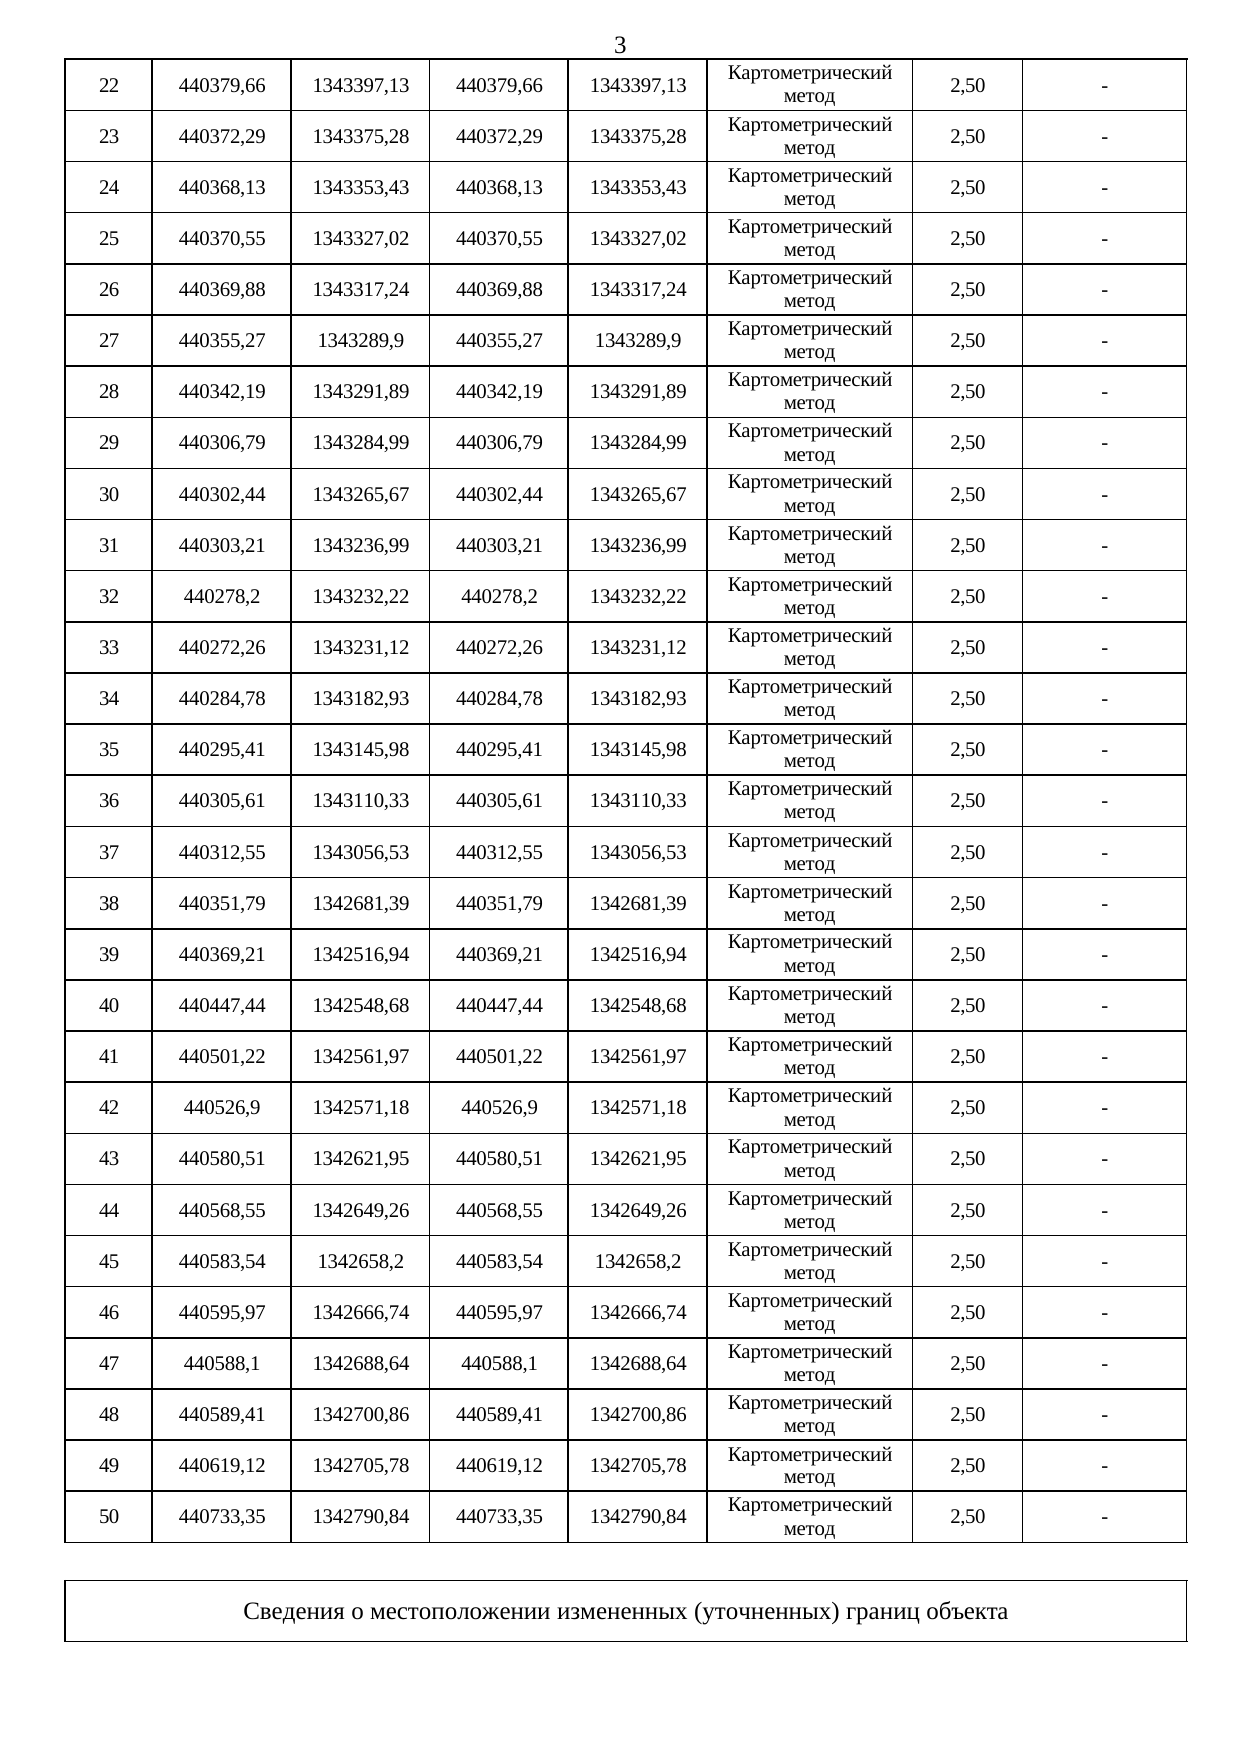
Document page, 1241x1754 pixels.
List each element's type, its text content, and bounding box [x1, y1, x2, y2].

table_cell 440295,41 [153, 725, 290, 774]
table_cell - [1023, 1492, 1186, 1542]
table_cell 1343289,9 [292, 316, 429, 365]
table_cell 440369,21 [430, 930, 567, 979]
table_cell 39 [66, 930, 151, 979]
table_cell 44 [66, 1185, 151, 1235]
table_cell 1342621,95 [292, 1134, 429, 1183]
table_cell - [1023, 623, 1186, 672]
table_cell 25 [66, 213, 151, 263]
table_cell 2,50 [913, 1339, 1022, 1388]
table_cell - [1023, 674, 1186, 723]
table_cell 1342790,84 [292, 1492, 429, 1542]
table_cell 42 [66, 1083, 151, 1132]
table_cell 1343327,02 [292, 213, 429, 263]
table_cell 30 [66, 469, 151, 519]
table_cell 47 [66, 1339, 151, 1388]
table_cell Картометрический метод [708, 520, 912, 570]
table_cell Картометрический метод [708, 1032, 912, 1081]
table_cell 2,50 [913, 162, 1022, 212]
table_cell 2,50 [913, 623, 1022, 672]
table_cell 440295,41 [430, 725, 567, 774]
table_cell 1343236,99 [292, 520, 429, 570]
table_cell 440588,1 [430, 1339, 567, 1388]
table_cell - [1023, 930, 1186, 979]
table_cell 1342705,78 [292, 1441, 429, 1490]
table_cell 2,50 [913, 265, 1022, 314]
table_cell 27 [66, 316, 151, 365]
table_cell 46 [66, 1287, 151, 1337]
table_cell 1342548,68 [292, 981, 429, 1030]
table_cell 440568,55 [153, 1185, 290, 1235]
table_cell Картометрический метод [708, 725, 912, 774]
table_cell - [1023, 571, 1186, 621]
table_cell 1343353,43 [292, 162, 429, 212]
table_cell 1342548,68 [569, 981, 706, 1030]
table_cell - [1023, 213, 1186, 263]
table_cell 2,50 [913, 674, 1022, 723]
table_cell 440379,66 [430, 60, 567, 109]
table_cell 1343231,12 [292, 623, 429, 672]
table_cell Картометрический метод [708, 1287, 912, 1337]
table_cell - [1023, 111, 1186, 161]
table_cell 49 [66, 1441, 151, 1490]
table_cell 1342681,39 [292, 878, 429, 928]
table_cell 440278,2 [153, 571, 290, 621]
table_cell 440526,9 [430, 1083, 567, 1132]
table_cell 2,50 [913, 1287, 1022, 1337]
table_cell 440351,79 [430, 878, 567, 928]
table_cell 2,50 [913, 418, 1022, 467]
table_cell 1343375,28 [292, 111, 429, 161]
table_cell 440351,79 [153, 878, 290, 928]
table_cell 1343284,99 [292, 418, 429, 467]
table_cell 41 [66, 1032, 151, 1081]
table_cell 34 [66, 674, 151, 723]
table_cell - [1023, 1083, 1186, 1132]
table_cell 1342700,86 [569, 1390, 706, 1439]
table_cell Картометрический метод [708, 60, 912, 109]
table_cell 31 [66, 520, 151, 570]
table_cell 1342561,97 [569, 1032, 706, 1081]
table_cell 1343056,53 [292, 827, 429, 877]
table_cell 440370,55 [153, 213, 290, 263]
table_cell 1342658,2 [569, 1236, 706, 1286]
table_cell 1342516,94 [292, 930, 429, 979]
table_cell 1343182,93 [569, 674, 706, 723]
table_cell 2,50 [913, 60, 1022, 109]
table_cell 440526,9 [153, 1083, 290, 1132]
table_cell 1343236,99 [569, 520, 706, 570]
table_cell - [1023, 1032, 1186, 1081]
table_cell 1343353,43 [569, 162, 706, 212]
table_cell Картометрический метод [708, 213, 912, 263]
table_cell - [1023, 60, 1186, 109]
table_cell 2,50 [913, 1390, 1022, 1439]
table_cell 1342705,78 [569, 1441, 706, 1490]
table_cell 440583,54 [430, 1236, 567, 1286]
table_cell 1342700,86 [292, 1390, 429, 1439]
table_cell 440568,55 [430, 1185, 567, 1235]
table_cell - [1023, 265, 1186, 314]
table_cell 2,50 [913, 827, 1022, 877]
table_cell 2,50 [913, 930, 1022, 979]
table_cell 2,50 [913, 1185, 1022, 1235]
table_cell 440589,41 [153, 1390, 290, 1439]
table_cell Картометрический метод [708, 776, 912, 826]
table_cell - [1023, 981, 1186, 1030]
table_cell 440733,35 [430, 1492, 567, 1542]
table_cell 1343182,93 [292, 674, 429, 723]
table_cell - [1023, 878, 1186, 928]
table_cell 43 [66, 1134, 151, 1183]
table_cell 440284,78 [430, 674, 567, 723]
table_cell 1342571,18 [569, 1083, 706, 1132]
table_cell 440305,61 [153, 776, 290, 826]
table_header Сведения о местоположении измененных (уточненных) границ объекта [66, 1581, 1186, 1641]
table_cell 440589,41 [430, 1390, 567, 1439]
table_cell 440369,88 [153, 265, 290, 314]
table_cell 1343317,24 [292, 265, 429, 314]
table_cell 440312,55 [153, 827, 290, 877]
table_cell 440583,54 [153, 1236, 290, 1286]
table_cell 1343317,24 [569, 265, 706, 314]
table_cell 1343397,13 [292, 60, 429, 109]
table_cell 1342621,95 [569, 1134, 706, 1183]
table_cell 1343397,13 [569, 60, 706, 109]
table_cell 2,50 [913, 776, 1022, 826]
table_cell 38 [66, 878, 151, 928]
table_cell - [1023, 1134, 1186, 1183]
table_cell Картометрический метод [708, 316, 912, 365]
table_cell 1342658,2 [292, 1236, 429, 1286]
table_cell 2,50 [913, 213, 1022, 263]
table_cell 2,50 [913, 1134, 1022, 1183]
table_cell Картометрический метод [708, 623, 912, 672]
table_cell Картометрический метод [708, 162, 912, 212]
table_cell 26 [66, 265, 151, 314]
table_cell 1343291,89 [569, 367, 706, 416]
table_cell 440580,51 [430, 1134, 567, 1183]
table_cell - [1023, 1441, 1186, 1490]
table_cell 440305,61 [430, 776, 567, 826]
table_cell 440369,21 [153, 930, 290, 979]
table_cell 1342666,74 [292, 1287, 429, 1337]
table_cell 35 [66, 725, 151, 774]
table_cell Картометрический метод [708, 878, 912, 928]
table_cell 2,50 [913, 1032, 1022, 1081]
table_cell 2,50 [913, 1236, 1022, 1286]
table_cell Картометрический метод [708, 930, 912, 979]
table_cell Картометрический метод [708, 111, 912, 161]
table_cell 2,50 [913, 520, 1022, 570]
table_cell 440369,88 [430, 265, 567, 314]
table_cell - [1023, 776, 1186, 826]
table_cell 1343145,98 [569, 725, 706, 774]
table_cell 1342688,64 [569, 1339, 706, 1388]
table_cell - [1023, 827, 1186, 877]
table_cell - [1023, 1236, 1186, 1286]
table_cell 50 [66, 1492, 151, 1542]
table_cell 440312,55 [430, 827, 567, 877]
table_cell 29 [66, 418, 151, 467]
table_cell 22 [66, 60, 151, 109]
table_cell 440733,35 [153, 1492, 290, 1542]
table_cell Картометрический метод [708, 827, 912, 877]
table_cell 440619,12 [153, 1441, 290, 1490]
table_cell 440303,21 [430, 520, 567, 570]
table_cell 440368,13 [153, 162, 290, 212]
table_cell 440588,1 [153, 1339, 290, 1388]
table_cell 2,50 [913, 1441, 1022, 1490]
table_cell 1343056,53 [569, 827, 706, 877]
table_cell 440501,22 [430, 1032, 567, 1081]
table_cell 440306,79 [153, 418, 290, 467]
table_cell 440302,44 [430, 469, 567, 519]
table_cell 28 [66, 367, 151, 416]
table_cell - [1023, 367, 1186, 416]
table_cell 2,50 [913, 981, 1022, 1030]
table_cell 1343375,28 [569, 111, 706, 161]
table_cell 1342649,26 [569, 1185, 706, 1235]
table_cell 33 [66, 623, 151, 672]
table_cell Картометрический метод [708, 1185, 912, 1235]
table_cell 440342,19 [430, 367, 567, 416]
table_cell 2,50 [913, 469, 1022, 519]
table_cell 440501,22 [153, 1032, 290, 1081]
table_cell Картометрический метод [708, 418, 912, 467]
table_cell 1343110,33 [569, 776, 706, 826]
table_cell - [1023, 418, 1186, 467]
table_cell 2,50 [913, 111, 1022, 161]
table_cell Картометрический метод [708, 265, 912, 314]
table_cell 440619,12 [430, 1441, 567, 1490]
table_cell 1343232,22 [292, 571, 429, 621]
table_cell 2,50 [913, 1083, 1022, 1132]
table_cell 36 [66, 776, 151, 826]
table_cell 1343110,33 [292, 776, 429, 826]
table_cell 1343231,12 [569, 623, 706, 672]
table_cell 440278,2 [430, 571, 567, 621]
table_cell 440306,79 [430, 418, 567, 467]
table_cell 2,50 [913, 367, 1022, 416]
table_cell 32 [66, 571, 151, 621]
table_cell 440595,97 [153, 1287, 290, 1337]
table_cell 1342516,94 [569, 930, 706, 979]
table_cell 1342649,26 [292, 1185, 429, 1235]
table_cell 48 [66, 1390, 151, 1439]
table_cell - [1023, 725, 1186, 774]
table_cell 440355,27 [430, 316, 567, 365]
table_cell Картометрический метод [708, 674, 912, 723]
table_cell 1342561,97 [292, 1032, 429, 1081]
table_cell 440580,51 [153, 1134, 290, 1183]
table_cell 1342681,39 [569, 878, 706, 928]
table_cell 440372,29 [430, 111, 567, 161]
table_cell Картометрический метод [708, 1134, 912, 1183]
table_cell Картометрический метод [708, 1390, 912, 1439]
table_cell 1343232,22 [569, 571, 706, 621]
table_cell 440302,44 [153, 469, 290, 519]
table_cell 440372,29 [153, 111, 290, 161]
table_cell 2,50 [913, 316, 1022, 365]
table_cell 24 [66, 162, 151, 212]
table_cell 40 [66, 981, 151, 1030]
table_cell 2,50 [913, 571, 1022, 621]
table_cell - [1023, 1390, 1186, 1439]
table_cell 1343284,99 [569, 418, 706, 467]
table_cell 1343265,67 [292, 469, 429, 519]
table_cell 440355,27 [153, 316, 290, 365]
table_cell 1343145,98 [292, 725, 429, 774]
table_cell Картометрический метод [708, 1492, 912, 1542]
table_cell 1342790,84 [569, 1492, 706, 1542]
table_cell Картометрический метод [708, 367, 912, 416]
table_cell 1342666,74 [569, 1287, 706, 1337]
table_cell Картометрический метод [708, 1339, 912, 1388]
table_cell - [1023, 1287, 1186, 1337]
table_cell 440342,19 [153, 367, 290, 416]
table_cell 37 [66, 827, 151, 877]
table_cell 23 [66, 111, 151, 161]
table_cell - [1023, 1339, 1186, 1388]
table_cell 2,50 [913, 725, 1022, 774]
table_cell 440272,26 [153, 623, 290, 672]
table_cell 440447,44 [153, 981, 290, 1030]
table_cell 440284,78 [153, 674, 290, 723]
table_cell 45 [66, 1236, 151, 1286]
table_cell 2,50 [913, 1492, 1022, 1542]
table_cell - [1023, 162, 1186, 212]
table_cell Картометрический метод [708, 1083, 912, 1132]
table_cell Картометрический метод [708, 469, 912, 519]
table_cell 440595,97 [430, 1287, 567, 1337]
table_cell 440379,66 [153, 60, 290, 109]
table_cell 1343265,67 [569, 469, 706, 519]
table_cell - [1023, 1185, 1186, 1235]
table_cell 440447,44 [430, 981, 567, 1030]
table_cell 1342571,18 [292, 1083, 429, 1132]
table_cell 1343291,89 [292, 367, 429, 416]
table_cell 440368,13 [430, 162, 567, 212]
table_cell 2,50 [913, 878, 1022, 928]
table_cell - [1023, 469, 1186, 519]
table_cell Картометрический метод [708, 981, 912, 1030]
table_cell 440370,55 [430, 213, 567, 263]
table_cell Картометрический метод [708, 1441, 912, 1490]
table_cell 1342688,64 [292, 1339, 429, 1388]
table_cell Картометрический метод [708, 571, 912, 621]
table_cell 1343289,9 [569, 316, 706, 365]
table_cell 440272,26 [430, 623, 567, 672]
table_cell Картометрический метод [708, 1236, 912, 1286]
table_cell - [1023, 316, 1186, 365]
table_cell 1343327,02 [569, 213, 706, 263]
table_cell - [1023, 520, 1186, 570]
table_cell 440303,21 [153, 520, 290, 570]
